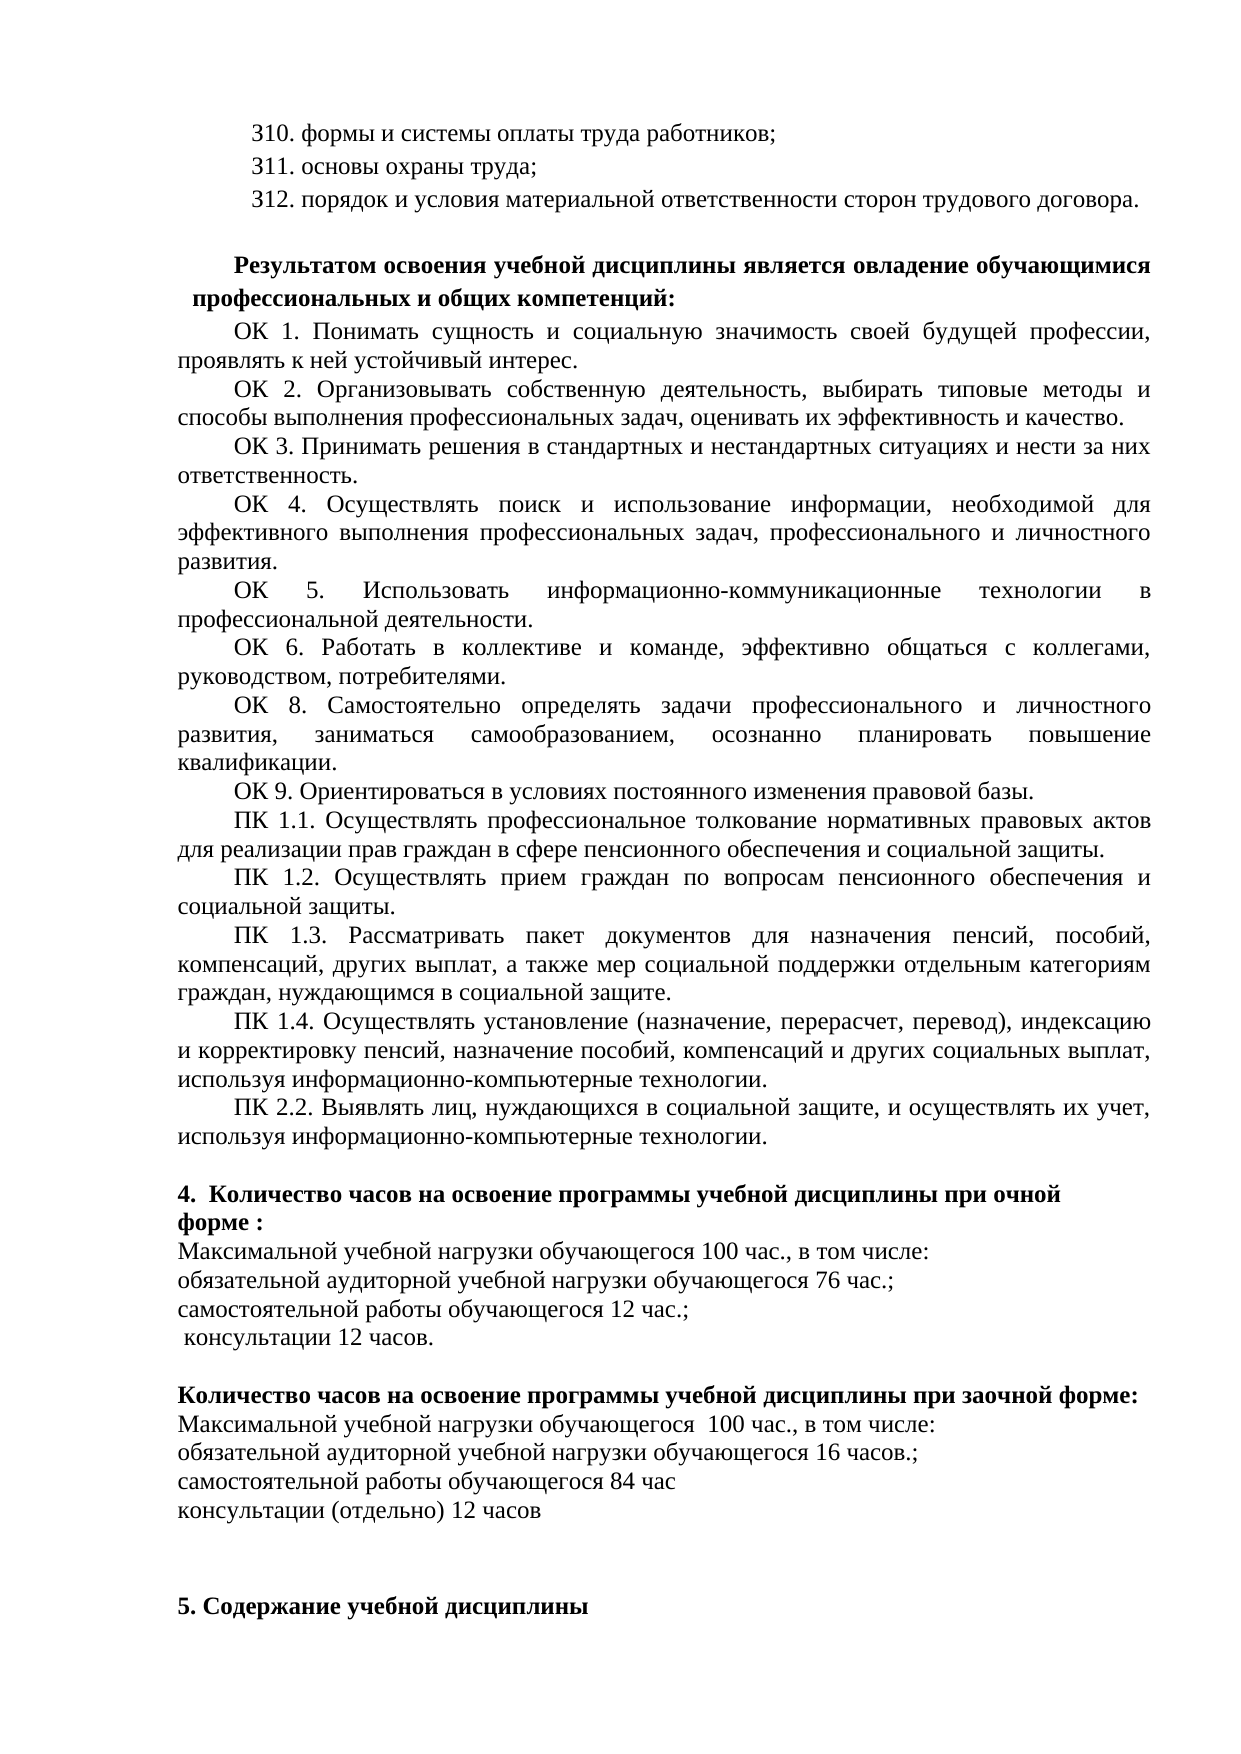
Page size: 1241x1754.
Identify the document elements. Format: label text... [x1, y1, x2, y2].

text обязательной аудиторной учебной нагрузки обучающегося 16 чаcов.; [177, 1437, 1152, 1466]
text З10. формы и системы оплаты труда работников; [177, 118, 1152, 147]
text ОК 2. Организовывать собственную деятельность, выбирать типовые методы и способы выполнения профессиональных задач, оценивать их эффективность и качество. [177, 374, 1152, 431]
text Максимальной учебной нагрузки обучающегося 100 час., в том числе: [177, 1236, 1152, 1265]
text ОК 9. Ориентироваться в условиях постоянного изменения правовой базы. [177, 776, 1152, 805]
text ОК 3. Принимать решения в стандартных и нестандартных ситуациях и нести за них ответственность. [177, 431, 1152, 489]
text ПК 1.4. Осуществлять установление (назначение, перерасчет, перевод), индексацию и корректировку пенсий, назначение пособий, компенсаций и других социальных выплат, используя информационно-компьютерные технологии. [177, 1006, 1152, 1092]
text ПК 1.1. Осуществлять профессиональное толкование нормативных правовых актов для реализации прав граждан в сфере пенсионного обеспечения и социальной защиты. [177, 805, 1152, 862]
text З12. порядок и условия материальной ответственности сторон трудового договора. [177, 184, 1152, 213]
text самостоятельной работы обучающегося 84 час [177, 1466, 1152, 1495]
text ПК 1.2. Осуществлять прием граждан по вопросам пенсионного обеспечения и социальной защиты. [177, 862, 1152, 920]
text 5. Содержание учебной дисциплины [177, 1591, 1152, 1620]
text ОК 4. Осуществлять поиск и использование информации, необходимой для эффективного выполнения профессиональных задач, профессионального и личностного развития. [177, 489, 1152, 575]
text ОК 6. Работать в коллективе и команде, эффективно общаться с коллегами, руководством, потребителями. [177, 632, 1152, 690]
text ПК 1.3. Рассматривать пакет документов для назначения пенсий, пособий, компенсаций, других выплат, а также мер социальной поддержки отдельным категориям граждан, нуждающимся в социальной защите. [177, 920, 1152, 1006]
text ОК 1. Понимать сущность и социальную значимость своей будущей профессии, проявлять к ней устойчивый интерес. [177, 316, 1152, 374]
text Количество часов на освоение программы учебной дисциплины при заочной форме: [177, 1380, 1152, 1409]
text обязательной аудиторной учебной нагрузки обучающегося 76 чаc.; [177, 1265, 1152, 1294]
text консультации (отдельно) 12 часов [177, 1495, 1152, 1524]
text 4. Количество часов на освоение программы учебной дисциплины при очной форме : [177, 1179, 1152, 1236]
text ОК 5. Использовать информационно-коммуникационные технологии в профессиональной деятельности. [177, 575, 1152, 632]
text самостоятельной работы обучающегося 12 час.; [177, 1294, 1152, 1322]
text ОК 8. Самостоятельно определять задачи профессионального и личностного развития, заниматься самообразованием, осознанно планировать повышение квалификации. [177, 690, 1152, 776]
text ПК 2.2. Выявлять лиц, нуждающихся в социальной защите, и осуществлять их учет, используя информационно-компьютерные технологии. [177, 1092, 1152, 1150]
text Результатом освоения учебной дисциплины является овладение обучающимися профессиональных и общих компетенций: [192, 250, 1152, 312]
text консультации 12 часов. [177, 1322, 1152, 1351]
text Максимальной учебной нагрузки обучающегося 100 час., в том числе: [177, 1409, 1152, 1437]
text З11. основы охраны труда; [177, 151, 1152, 180]
